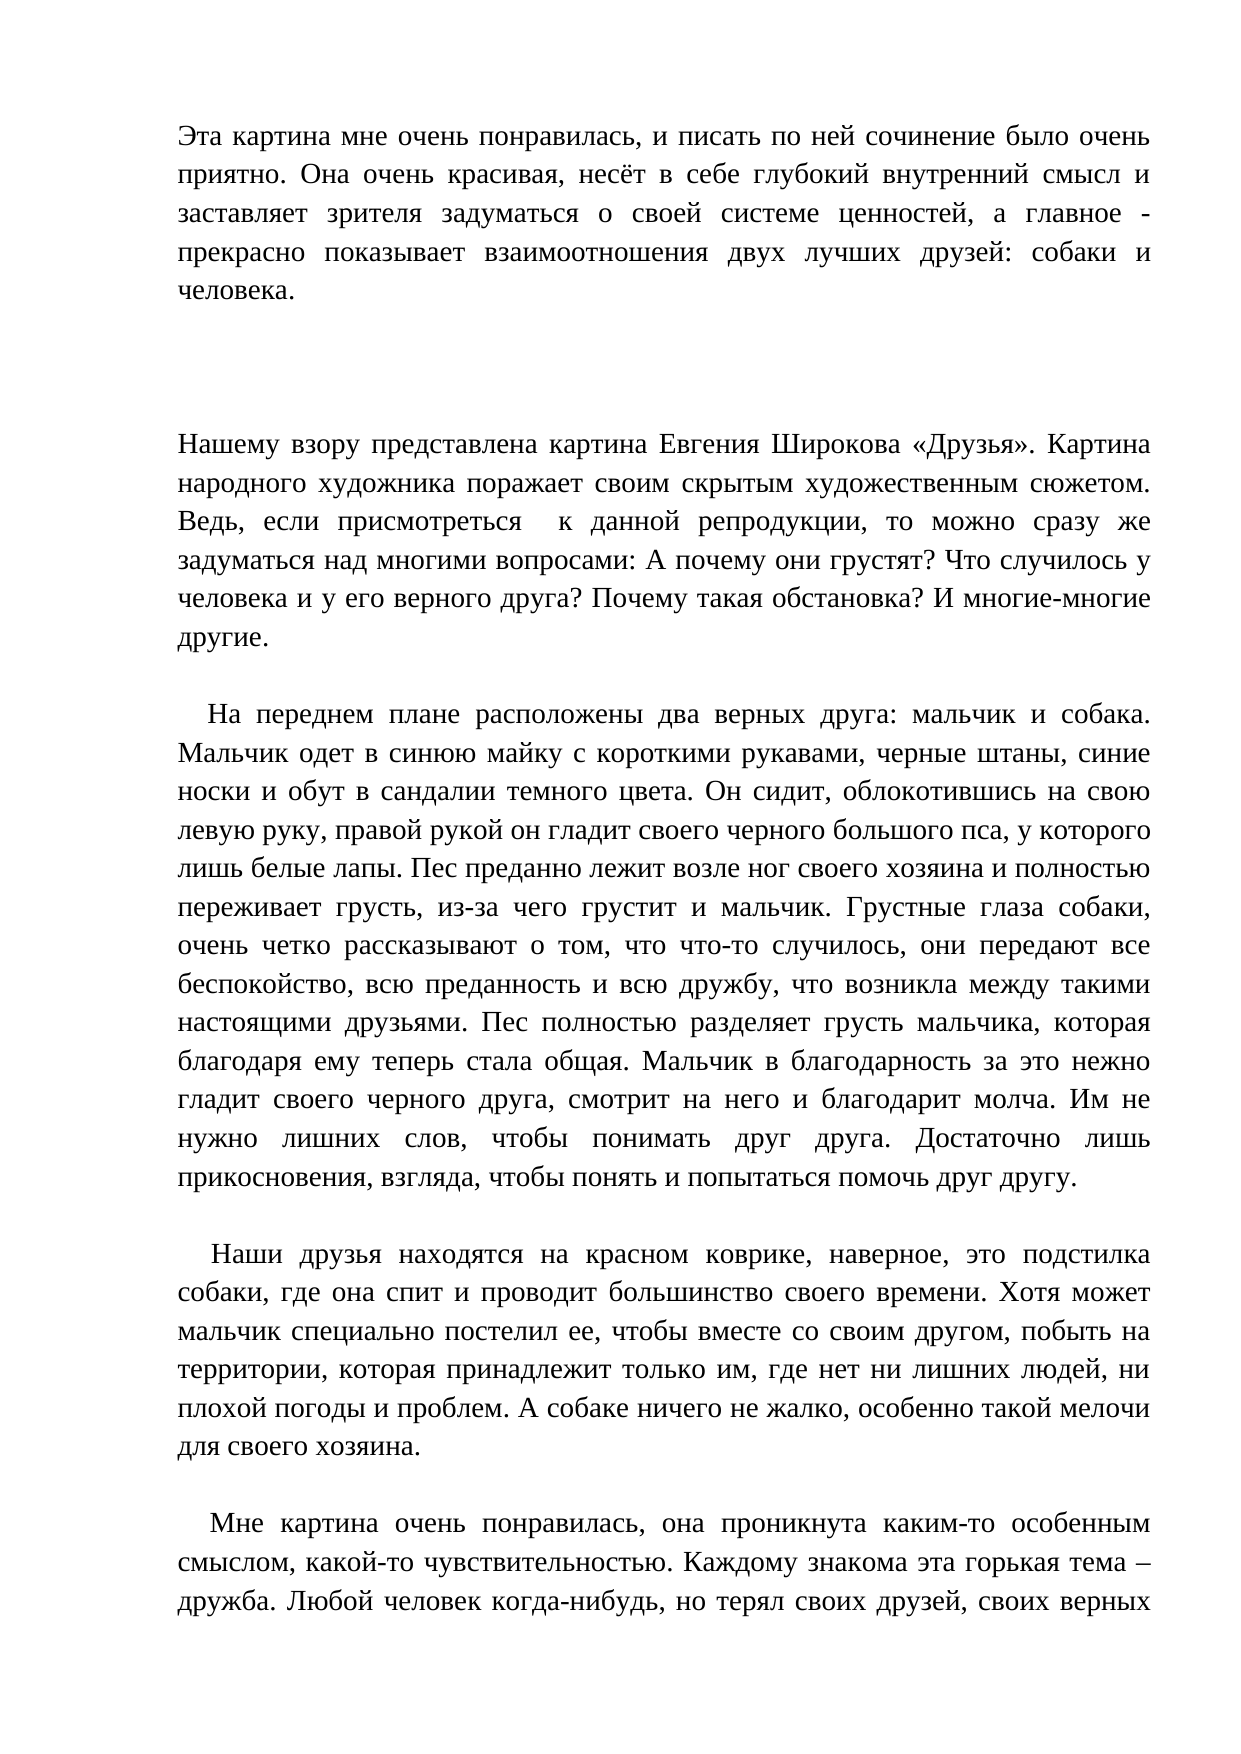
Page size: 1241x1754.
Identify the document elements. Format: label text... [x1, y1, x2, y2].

text На переднем плане расположены два верных друга: мальчик и собака. Мальчик одет в синюю майку с короткими рукавами, черные штаны, синие носки и обут в сандалии темного цвета. Он сидит, облокотившись на свою левую руку, правой рукой он гладит своего черного большого пса, у которого лишь белые лапы. Пес преданно лежит возле ног своего хозяина и полностью переживает грусть, из-за чего грустит и мальчик. Грустные глаза собаки, очень четко рассказывают о том, что что-то случилось, они передают все беспокойство, всю преданность и всю дружбу, что возникла между такими настоящими друзьями. Пес полностью разделяет грусть мальчика, которая благодаря ему теперь стала общая. Мальчик в благодарность за это нежно гладит своего черного друга, смотрит на него и благодарит молча. Им не нужно лишних слов, чтобы понимать друг друга. Достаточно лишь прикосновения, взгляда, чтобы понять и попытаться помочь друг другу. [177, 696, 1152, 1192]
text Эта картина мне очень понравилась, и писать по ней сочинение было очень приятно. Она очень красивая, несёт в себе глубокий внутренний смысл и заставляет зрителя задуматься о своей системе ценностей, а главное - прекрасно показывает взаимоотношения двух лучших друзей: собаки и человека. [177, 118, 1152, 306]
text Нашему взору представлена картина Евгения Широкова «Друзья». Картина народного художника поражает своим скрытым художественным сюжетом. Ведь, если присмотреться к данной репродукции, то можно сразу же задуматься над многими вопросами: А почему они грустят? Что случилось у человека и у его верного друга? Почему такая обстановка? И многие-многие другие. [177, 426, 1152, 653]
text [177, 1506, 1152, 1616]
text Наши друзья находятся на красном коврике, наверное, это подстилка собаки, где она спит и проводит большинство своего времени. Хотя может мальчик специально постелил ее, чтобы вместе со своим другом, побыть на территории, которая принадлежит только им, где нет ни лишних людей, ни плохой погоды и проблем. А собаке ничего не жалко, особенно такой мелочи для своего хозяина. [177, 1236, 1152, 1462]
